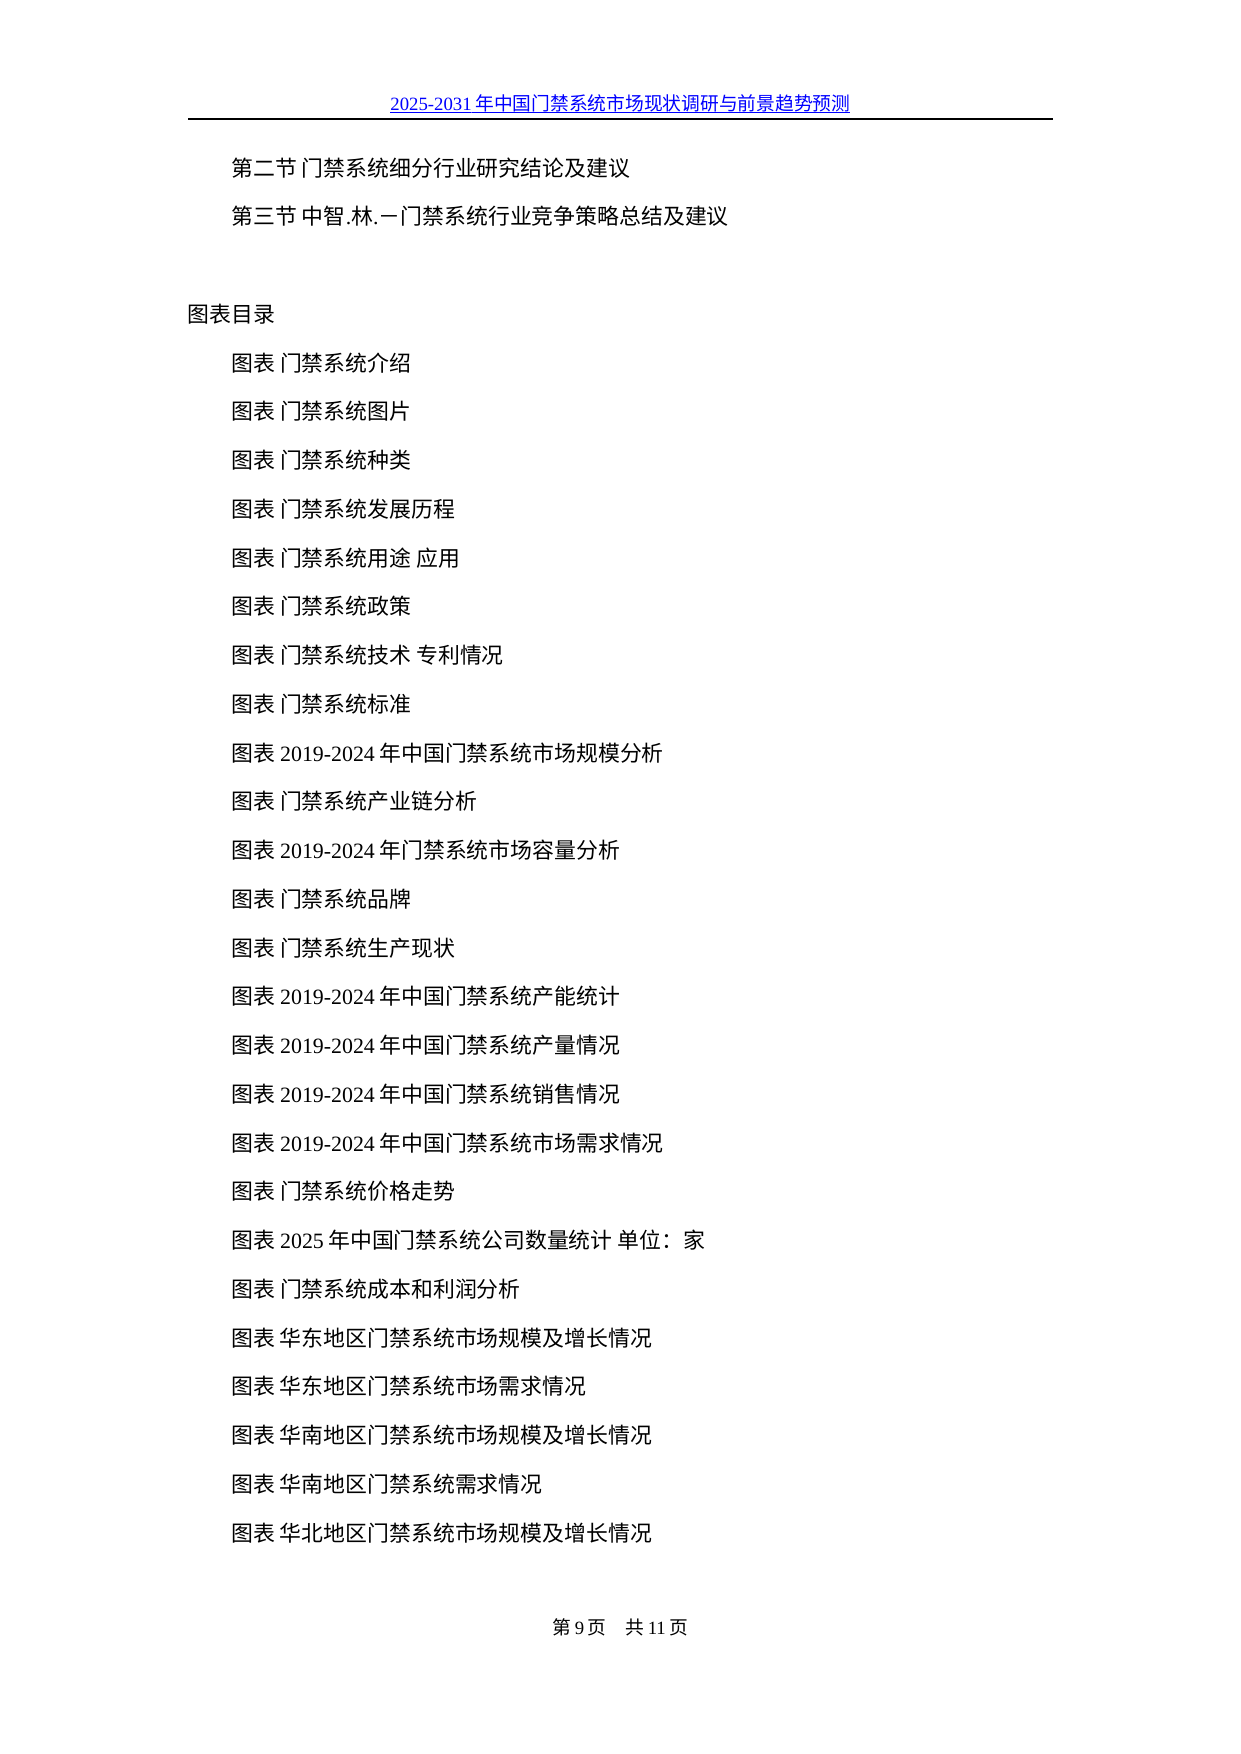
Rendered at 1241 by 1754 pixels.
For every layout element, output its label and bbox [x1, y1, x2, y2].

text [187, 150, 1053, 1548]
